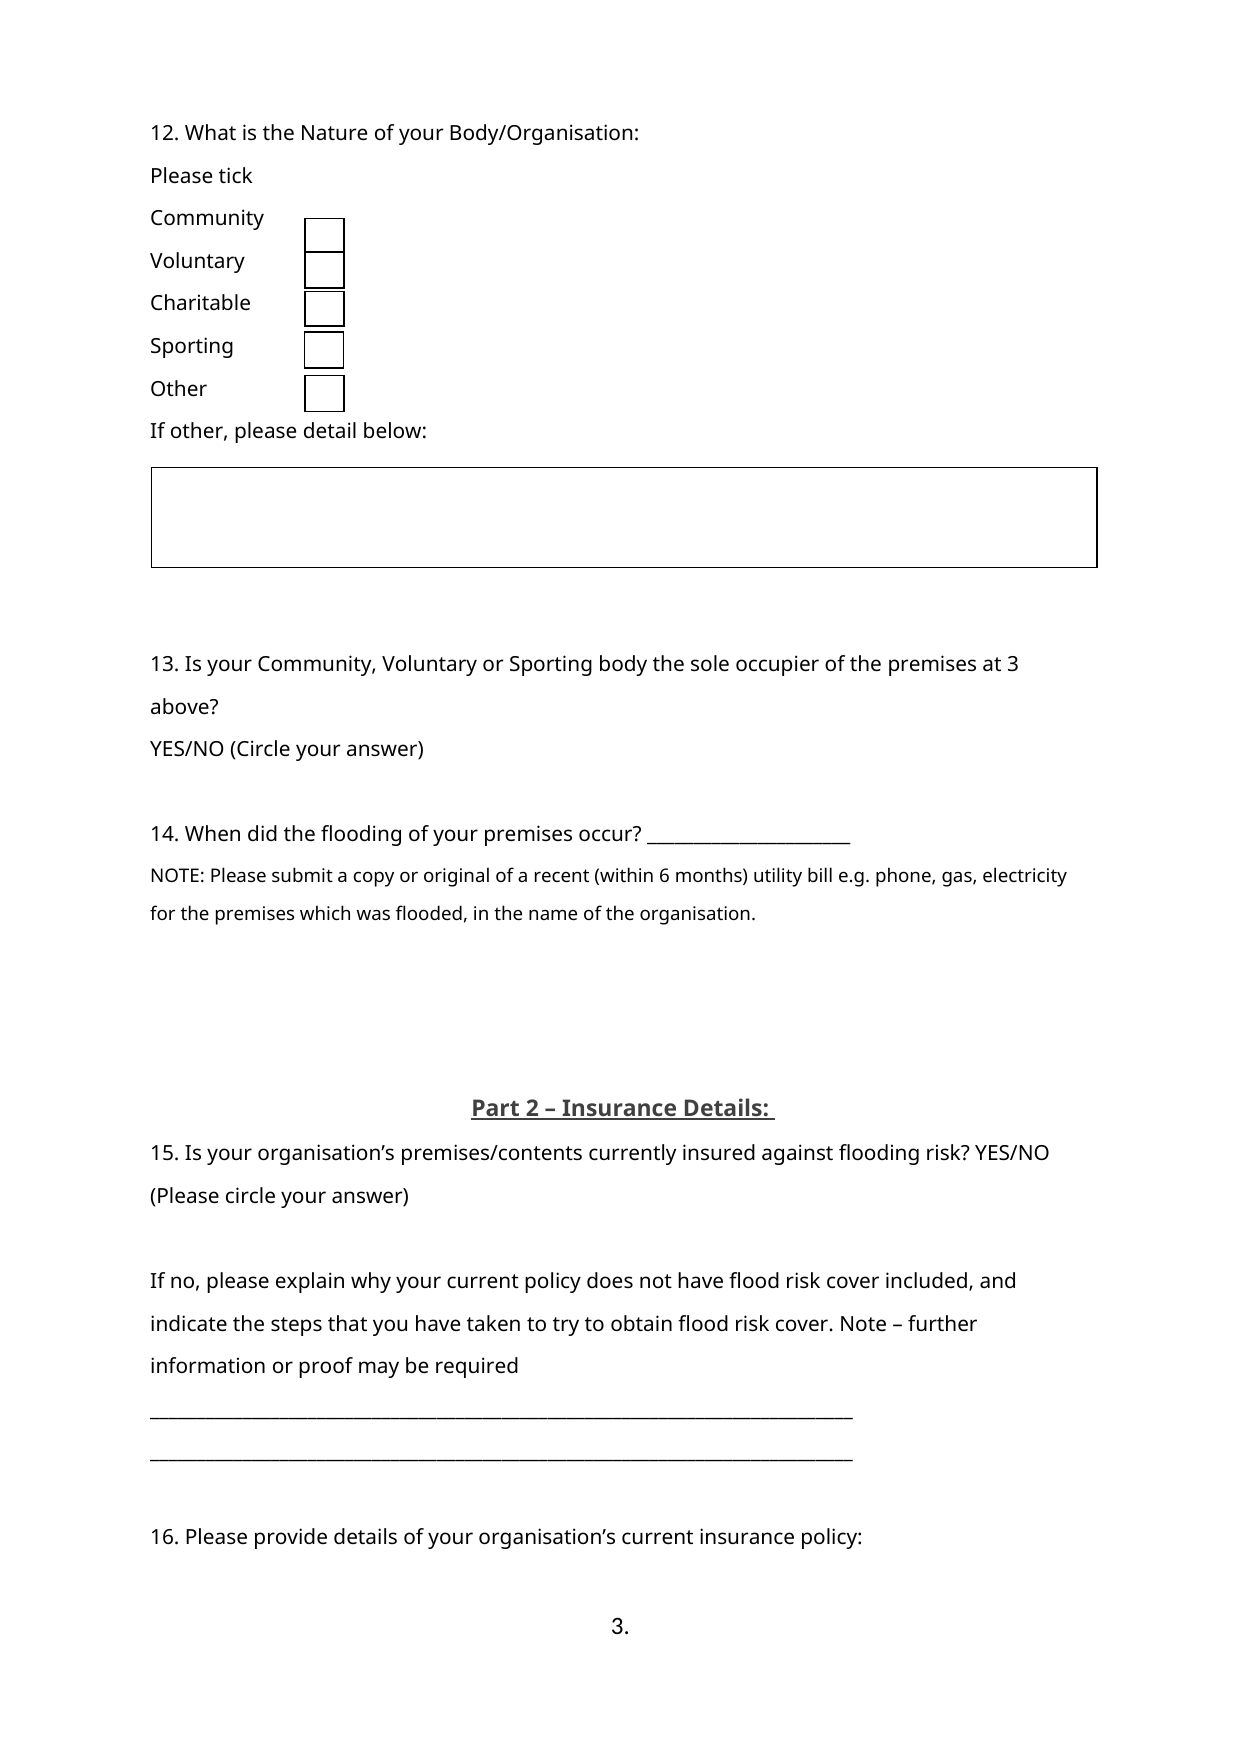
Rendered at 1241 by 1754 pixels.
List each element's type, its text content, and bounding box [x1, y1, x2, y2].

text YES/NO (Circle your answer) [150, 734, 1090, 763]
text Part 2 – Insurance Details: [150, 1092, 1090, 1123]
text ____________________________________________________________________________ [150, 1394, 1090, 1422]
text Voluntary [150, 246, 1090, 274]
text Sporting [150, 331, 1090, 359]
text 15. Is your organisation’s premises/contents currently insured against flooding risk? YES/NO (Please circle your answer) [150, 1138, 1090, 1209]
text Please tick [150, 161, 1090, 189]
text NOTE: Please submit a copy or original of a recent (within 6 months) utility bill e.g. phone, gas, electricity for the premises which was flooded, in the name of the organisation. [150, 862, 1090, 926]
text Other [150, 374, 1090, 402]
text 14. When did the flooding of your premises occur? ______________________ [150, 819, 1090, 848]
text Community [150, 203, 1090, 232]
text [150, 1437, 1090, 1465]
text 12. What is the Nature of your Body/Organisation: [150, 118, 1090, 147]
text Charitable [150, 288, 1090, 317]
text 16. Please provide details of your organisation’s current insurance policy: [150, 1522, 1090, 1550]
text If other, please detail below: [150, 416, 1090, 445]
text If no, please explain why your current policy does not have flood risk cover included, and indicate the steps that you have taken to try to obtain flood risk cover. Note – further information or proof may be required [150, 1266, 1090, 1380]
text 13. Is your Community, Voluntary or Sporting body the sole occupier of the premises at 3 above? [150, 649, 1090, 720]
